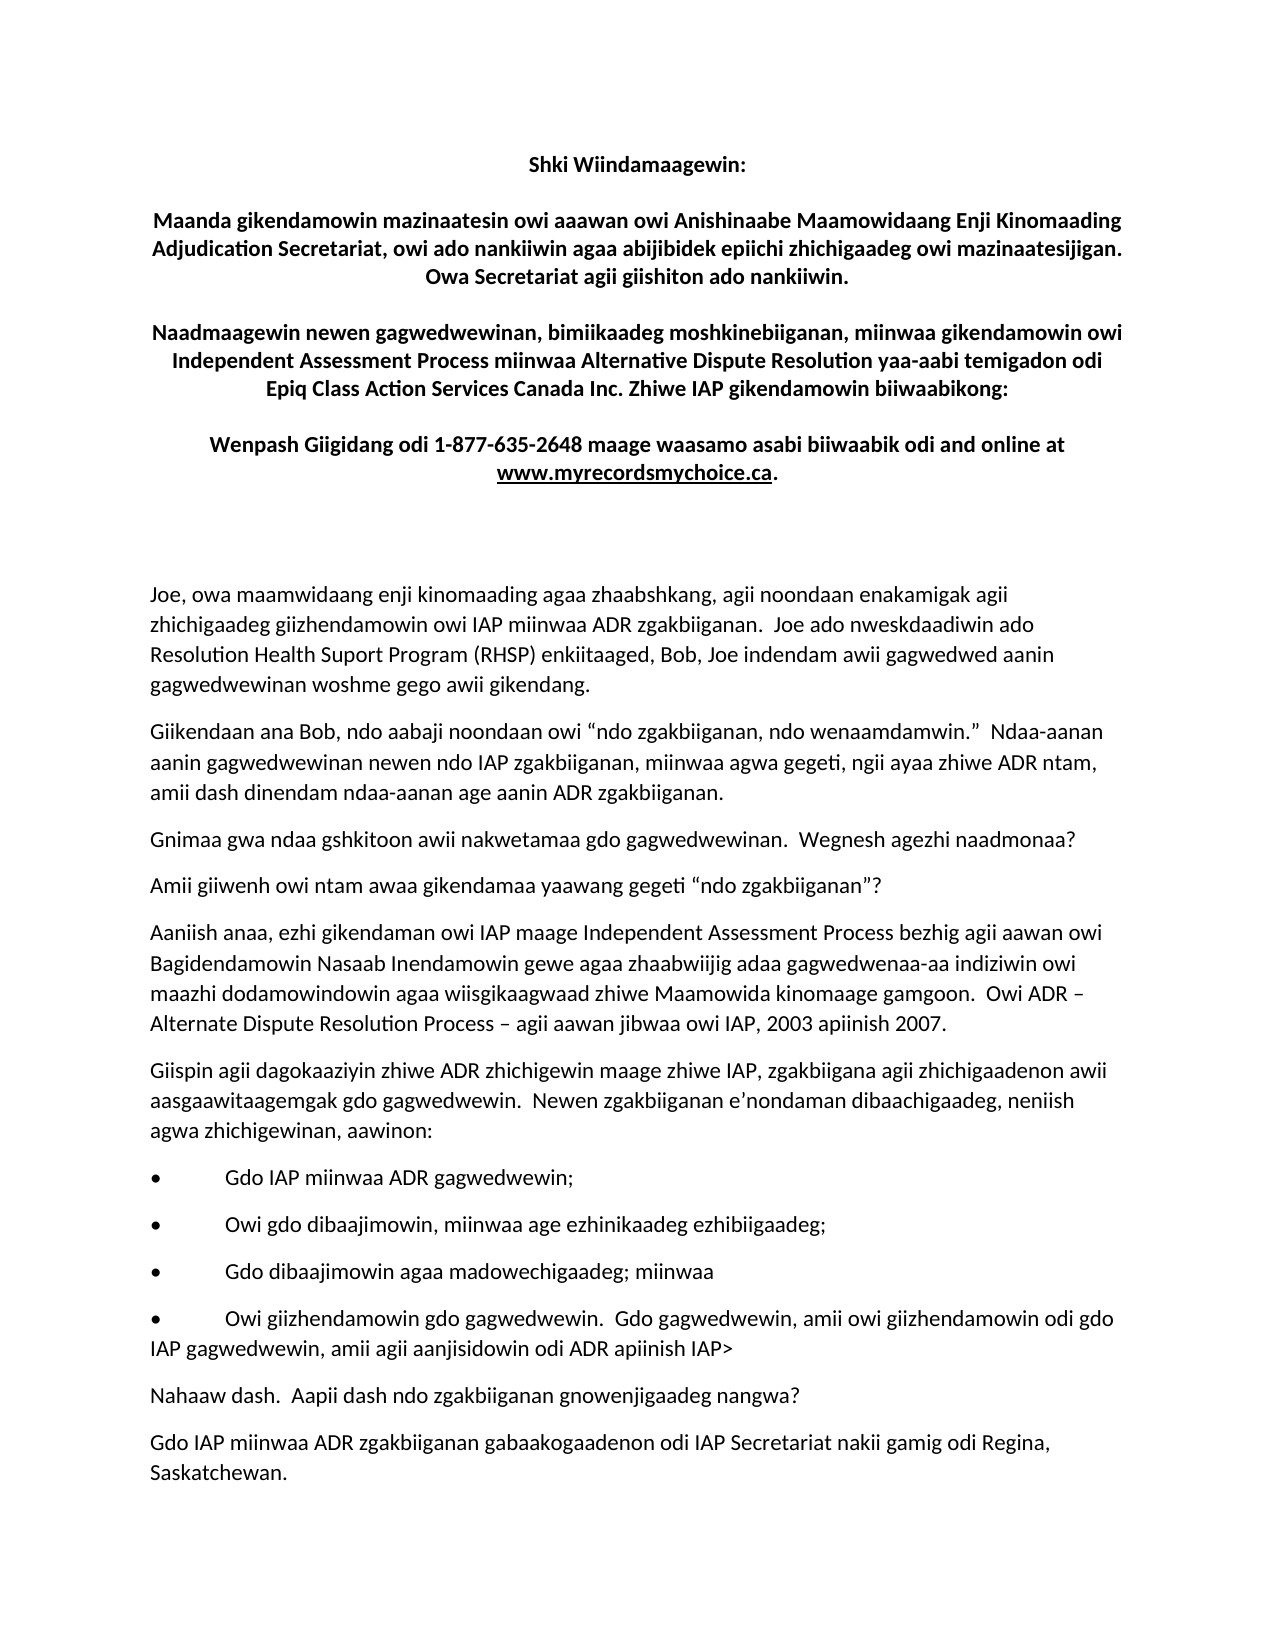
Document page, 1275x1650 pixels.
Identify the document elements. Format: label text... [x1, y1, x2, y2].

text Amii giiwenh owi ntam awaa gikendamaa yaawang gegeti “ndo zgakbiiganan”? [150, 872, 1125, 900]
text • Owi gdo dibaajimowin, miinwaa age ezhinikaadeg ezhibiigaadeg; [150, 1210, 1125, 1238]
text Giikendaan ana Bob, ndo aabaji noondaan owi “ndo zgakbiiganan, ndo wenaamdamwin.” Ndaa-aanan aanin gagwedwewinan newen ndo IAP zgakbiiganan, miinwaa agwa gegeti, ngii ayaa zhiwe ADR ntam, amii dash dinendam ndaa-aanan age aanin ADR zgakbiiganan. [150, 717, 1125, 806]
text • Gdo IAP miinwaa ADR gagwedwewin; [150, 1163, 1125, 1191]
text • Gdo dibaajimowin agaa madowechigaadeg; miinwaa [150, 1257, 1125, 1285]
text Nahaaw dash. Aapii dash ndo zgakbiiganan gnowenjigaadeg nangwa? [150, 1381, 1125, 1409]
text Aaniish anaa, ezhi gikendaman owi IAP maage Independent Assessment Process bezhig agii aawan owi Bagidendamowin Nasaab Inendamowin gewe agaa zhaabwiijig adaa gagwedwenaa-aa indiziwin owi maazhi dodamowindowin agaa wiisgikaagwaad zhiwe Maamowida kinomaage gamgoon. Owi ADR – Alternate Dispute Resolution Process – agii aawan jibwaa owi IAP, 2003 apiinish 2007. [150, 918, 1125, 1037]
text • Owi giizhendamowin gdo gagwedwewin. Gdo gagwedwewin, amii owi giizhendamowin odi gdo IAP gagwedwewin, amii agii aanjisidowin odi ADR apiinish IAP> [150, 1304, 1125, 1362]
text Wenpash Giigidang odi 1-877-635-2648 maage waasamo asabi biiwaabik odi and online at www.myrecordsmychoice.ca. [150, 430, 1125, 486]
text Maanda gikendamowin mazinaatesin owi aaawan owi Anishinaabe Maamowidaang Enji Kinomaading Adjudication Secretariat, owi ado nankiiwin agaa abijibidek epiichi zhichigaadeg owi mazinaatesijigan. Owa Secretariat agii giishiton ado nankiiwin. [150, 206, 1125, 290]
text Giispin agii dagokaaziyin zhiwe ADR zhichigewin maage zhiwe IAP, zgakbiigana agii zhichigaadenon awii aasgaawitaagemgak gdo gagwedwewin. Newen zgakbiiganan e’nondaman dibaachigaadeg, neniish agwa zhichigewinan, aawinon: [150, 1056, 1125, 1144]
text Gnimaa gwa ndaa gshkitoon awii nakwetamaa gdo gagwedwewinan. Wegnesh agezhi naadmonaa? [150, 825, 1125, 853]
text Shki Wiindamaagewin: [150, 150, 1125, 178]
text Gdo IAP miinwaa ADR zgakbiiganan gabaakogaadenon odi IAP Secretariat nakii gamig odi Regina, Saskatchewan. [150, 1428, 1125, 1486]
text Joe, owa maamwidaang enji kinomaading agaa zhaabshkang, agii noondaan enakamigak agii zhichigaadeg giizhendamowin owi IAP miinwaa ADR zgakbiiganan. Joe ado nweskdaadiwin ado Resolution Health Suport Program (RHSP) enkiitaaged, Bob, Joe indendam awii gagwedwed aanin gagwedwewinan woshme gego awii gikendang. [150, 580, 1125, 699]
text Naadmaagewin newen gagwedwewinan, bimiikaadeg moshkinebiiganan, miinwaa gikendamowin owi Independent Assessment Process miinwaa Alternative Dispute Resolution yaa-aabi temigadon odi Epiq Class Action Services Canada Inc. Zhiwe IAP gikendamowin biiwaabikong: [150, 318, 1125, 402]
